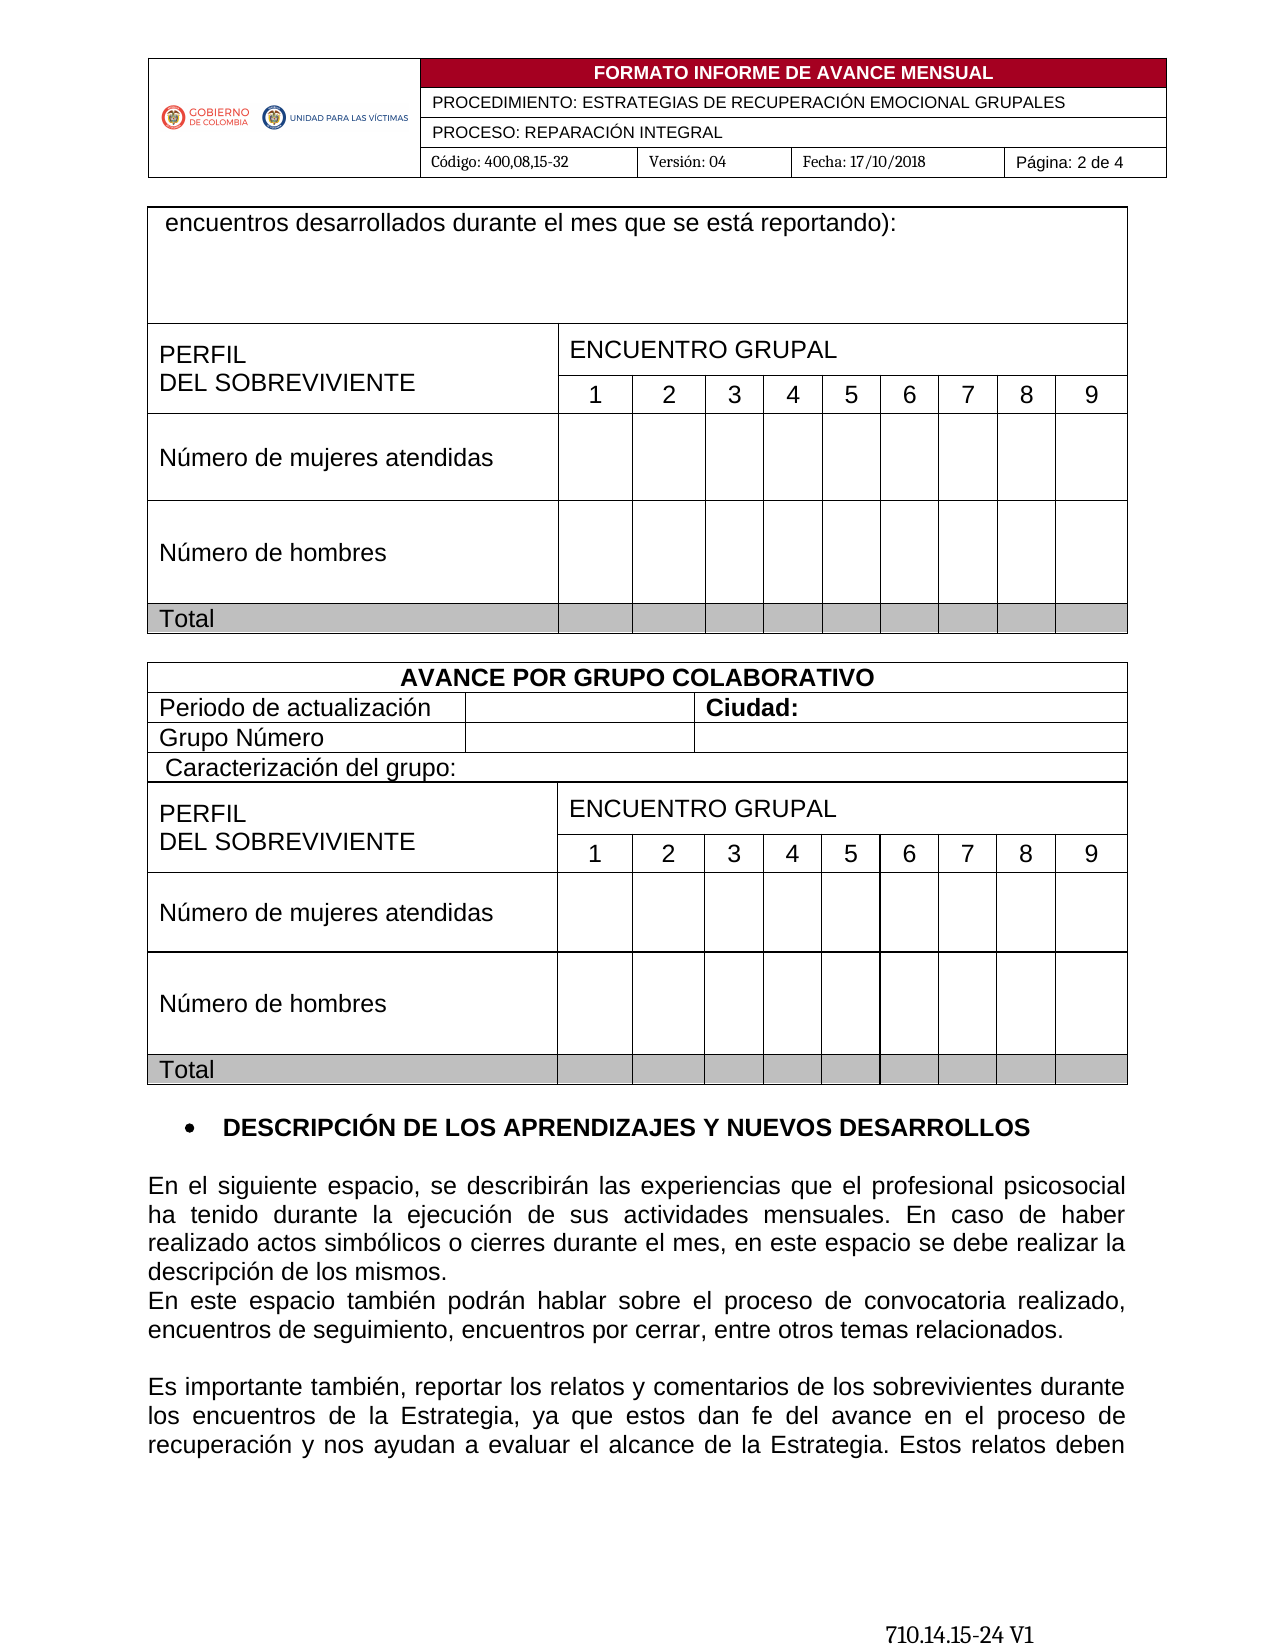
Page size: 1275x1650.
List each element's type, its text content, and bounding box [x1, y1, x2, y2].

table_cell [559, 414, 632, 500]
table_cell [633, 1055, 704, 1083]
table_cell 3 [706, 376, 763, 413]
table_cell [706, 414, 763, 500]
table_cell [559, 604, 632, 632]
table_cell [939, 414, 997, 500]
table_cell [997, 1055, 1055, 1083]
table_cell [881, 414, 938, 500]
picture [159, 103, 410, 132]
table_cell [997, 953, 1055, 1054]
table_cell [881, 953, 938, 1054]
table_cell [764, 873, 821, 951]
table_cell [823, 604, 880, 632]
table_cell [466, 723, 694, 752]
table_cell Total [148, 604, 558, 632]
table_cell [633, 414, 705, 500]
table_cell [764, 953, 821, 1054]
table_cell 7 [939, 376, 997, 413]
table_cell [939, 1055, 996, 1083]
table_cell Grupo Número [148, 723, 465, 752]
table_cell [764, 501, 822, 603]
table_cell 9 [1056, 835, 1127, 872]
table_cell [764, 414, 822, 500]
table_cell [633, 604, 705, 632]
table_cell [939, 604, 997, 632]
table_cell [1056, 1055, 1127, 1083]
table_cell [706, 501, 763, 603]
table_cell [881, 1055, 938, 1083]
table_cell [939, 873, 996, 951]
table_cell 9 [1056, 376, 1127, 413]
table_cell 2 [633, 376, 705, 413]
table_cell 5 [822, 835, 879, 872]
table_cell [998, 604, 1055, 632]
table_cell Número de hombres [148, 501, 558, 603]
table_cell Número de hombres [148, 953, 557, 1054]
table_cell ENCUENTRO GRUPAL [559, 324, 1127, 374]
table_cell [881, 604, 938, 632]
table_cell [998, 414, 1055, 500]
table_cell [823, 414, 880, 500]
table_cell Ciudad: [695, 693, 1127, 722]
table_cell [1056, 953, 1127, 1054]
table_cell 7 [939, 835, 996, 872]
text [148, 1372, 1127, 1458]
table_cell [764, 604, 822, 632]
table_cell 4 [764, 835, 821, 872]
table_cell [881, 501, 938, 603]
table_cell [695, 723, 1127, 752]
table_cell PERFIL DEL SOBREVIVIENTE [148, 324, 558, 413]
table_cell [633, 501, 705, 603]
table_cell 6 [881, 376, 938, 413]
table_cell Periodo de actualización [148, 693, 465, 722]
table_cell Total [148, 1055, 557, 1083]
table_cell [881, 873, 938, 951]
table_cell 2 [633, 835, 704, 872]
table_cell [764, 1055, 821, 1083]
table_cell [633, 873, 704, 951]
table_cell [998, 501, 1055, 603]
table_header AVANCE POR GRUPO COLABORATIVO [148, 663, 1127, 692]
table_cell 8 [997, 835, 1055, 872]
text En el siguiente espacio, se describirán las experiencias que el profesional psicosocial ha tenido durante la ejecución de sus actividades mensuales. En caso de haber realizado actos simbólicos o cierres durante el mes, en este espacio se debe realizar la descripción de los mismos. [148, 1171, 1127, 1286]
table_cell [558, 1055, 632, 1083]
table_cell [705, 953, 763, 1054]
table_cell [705, 873, 763, 951]
table_cell [823, 501, 880, 603]
table_cell [939, 501, 997, 603]
table_cell [939, 953, 996, 1054]
table_cell Caracterización del grupo: [148, 753, 1127, 781]
table_cell 1 [558, 835, 632, 872]
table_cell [148, 208, 1127, 322]
table_cell [1056, 604, 1127, 632]
table_cell [558, 953, 632, 1054]
table_cell 3 [705, 835, 763, 872]
table_cell [822, 953, 879, 1054]
table_cell [705, 1055, 763, 1083]
table_cell [559, 501, 632, 603]
table_cell [1056, 414, 1127, 500]
table_cell [466, 693, 694, 722]
table_cell 6 [881, 835, 938, 872]
table_cell PERFIL DEL SOBREVIVIENTE [148, 783, 557, 872]
table_cell [1056, 873, 1127, 951]
table_cell [997, 873, 1055, 951]
table_cell [706, 604, 763, 632]
table_cell 5 [823, 376, 880, 413]
table_cell Número de mujeres atendidas [148, 873, 557, 951]
table_cell [822, 873, 879, 951]
text En este espacio también podrán hablar sobre el proceso de convocatoria realizado, encuentros de seguimiento, encuentros por cerrar, entre otros temas relacionados. [148, 1286, 1127, 1343]
table_cell ENCUENTRO GRUPAL [558, 783, 1127, 833]
table_cell [1056, 501, 1127, 603]
table_cell Número de mujeres atendidas [148, 414, 558, 500]
table_cell 8 [998, 376, 1055, 413]
table_cell [633, 953, 704, 1054]
table_cell [558, 873, 632, 951]
table_cell 1 [559, 376, 632, 413]
list DESCRIPCIÓN DE LOS APRENDIZAJES Y NUEVOS DESARROLLOS [185, 1113, 1127, 1142]
table_cell [822, 1055, 879, 1083]
table_cell 4 [764, 376, 822, 413]
